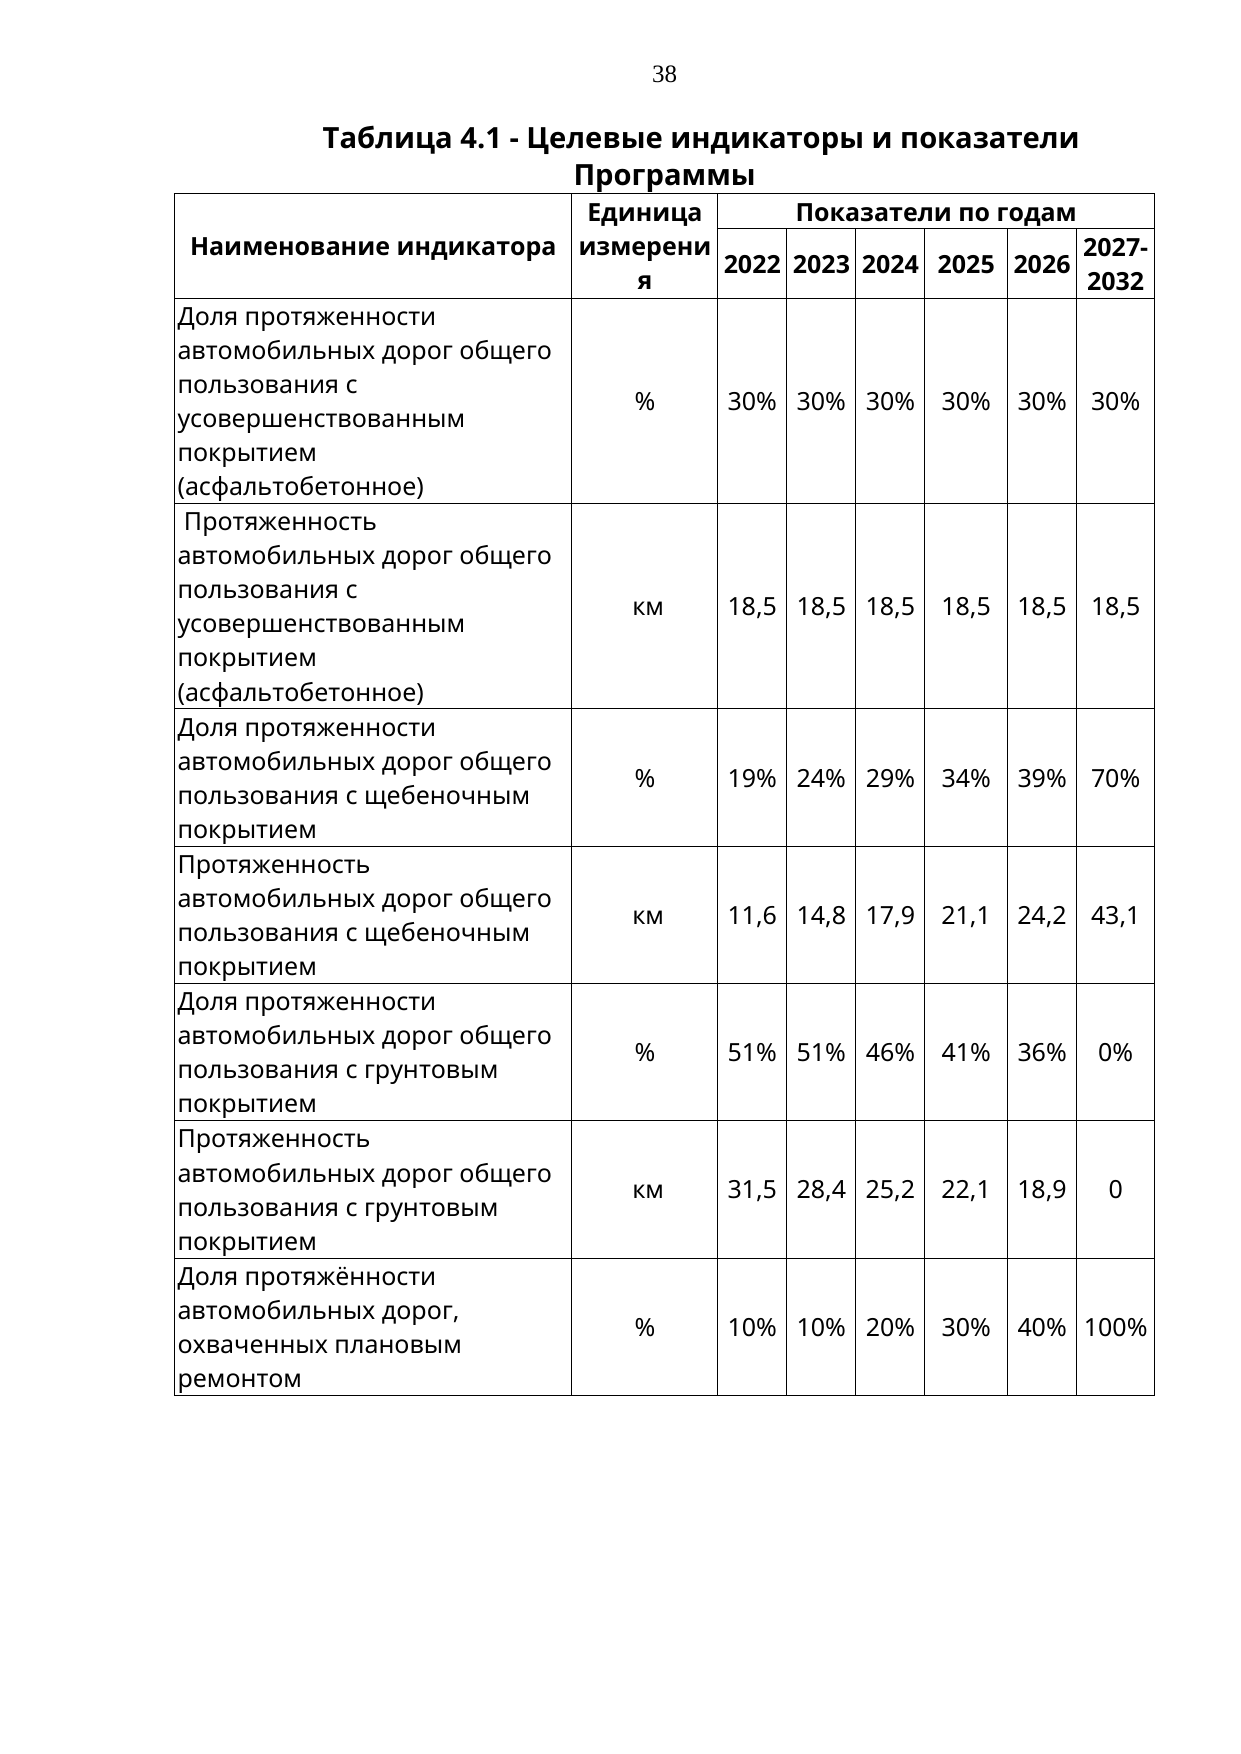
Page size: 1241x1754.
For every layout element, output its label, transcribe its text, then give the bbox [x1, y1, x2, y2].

table_cell 17,9 [856, 847, 924, 983]
table_cell Доля протяженности автомобильных дорог общего пользования с грунтовым покрытием [175, 984, 571, 1120]
table_cell 51% [718, 984, 786, 1120]
table_cell 10% [787, 1259, 855, 1395]
table_cell 70% [1077, 709, 1154, 846]
table_cell 18,5 [1008, 504, 1076, 708]
table_cell 30% [1008, 299, 1076, 503]
table_cell км [572, 504, 717, 708]
table_cell 18,5 [925, 504, 1007, 708]
table_cell 29% [856, 709, 924, 846]
table_cell 40% [1008, 1259, 1076, 1395]
table_cell км [572, 847, 717, 983]
table_cell 30% [925, 299, 1007, 503]
table_cell Доля протяженности автомобильных дорог общего пользования с щебеночным покрытием [175, 709, 571, 846]
table_cell 36% [1008, 984, 1076, 1120]
table_cell 24% [787, 709, 855, 846]
table_cell 30% [925, 1259, 1007, 1395]
table_cell 2023 [787, 229, 855, 297]
table_cell 39% [1008, 709, 1076, 846]
table_cell Доля протяжённости автомобильных дорог, охваченных плановым ремонтом [175, 1259, 571, 1395]
table_cell Протяженность автомобильных дорог общего пользования с щебеночным покрытием [175, 847, 571, 983]
table_cell 24,2 [1008, 847, 1076, 983]
table_cell 30% [856, 299, 924, 503]
table_cell 18,5 [856, 504, 924, 708]
table_cell 0 [1077, 1121, 1154, 1257]
table_cell 51% [787, 984, 855, 1120]
table_cell км [572, 1121, 717, 1257]
table_cell 18,5 [787, 504, 855, 708]
table_cell 10% [718, 1259, 786, 1395]
table_cell 28,4 [787, 1121, 855, 1257]
table_cell 30% [787, 299, 855, 503]
table_cell Протяженность автомобильных дорог общего пользования с усовершенствованным покрытием (асфальтобетонное) [175, 504, 571, 708]
table_cell % [572, 709, 717, 846]
table_cell 2027-2032 [1077, 229, 1154, 297]
table_cell % [572, 984, 717, 1120]
table_cell 2022 [718, 229, 786, 297]
table_cell 30% [718, 299, 786, 503]
table_cell Доля протяженности автомобильных дорог общего пользования с усовершенствованным покрытием (асфальтобетонное) [175, 299, 571, 503]
table_cell 46% [856, 984, 924, 1120]
table_cell 21,1 [925, 847, 1007, 983]
table_cell Протяженность автомобильных дорог общего пользования с грунтовым покрытием [175, 1121, 571, 1257]
table_cell 2024 [856, 229, 924, 297]
table_cell 41% [925, 984, 1007, 1120]
table_cell 19% [718, 709, 786, 846]
table_cell 100% [1077, 1259, 1154, 1395]
table_cell 11,6 [718, 847, 786, 983]
table_cell 18,9 [1008, 1121, 1076, 1257]
table_header Показатели по годам [718, 194, 1154, 228]
text Таблица 4.1 - Целевые индикаторы и показатели Программы [177, 118, 1152, 193]
table_cell 20% [856, 1259, 924, 1395]
table_cell 25,2 [856, 1121, 924, 1257]
table_cell % [572, 1259, 717, 1395]
table_cell 18,5 [1077, 504, 1154, 708]
table_cell 14,8 [787, 847, 855, 983]
table_cell 22,1 [925, 1121, 1007, 1257]
table_cell % [572, 299, 717, 503]
table_cell 0% [1077, 984, 1154, 1120]
table_cell 2025 [925, 229, 1007, 297]
table_cell 18,5 [718, 504, 786, 708]
table_header Наименование индикатора [175, 194, 571, 297]
table_cell 34% [925, 709, 1007, 846]
table_cell 30% [1077, 299, 1154, 503]
table_cell 2026 [1008, 229, 1076, 297]
table_cell 31,5 [718, 1121, 786, 1257]
table_header Единица измерения [572, 194, 717, 297]
table_cell 43,1 [1077, 847, 1154, 983]
